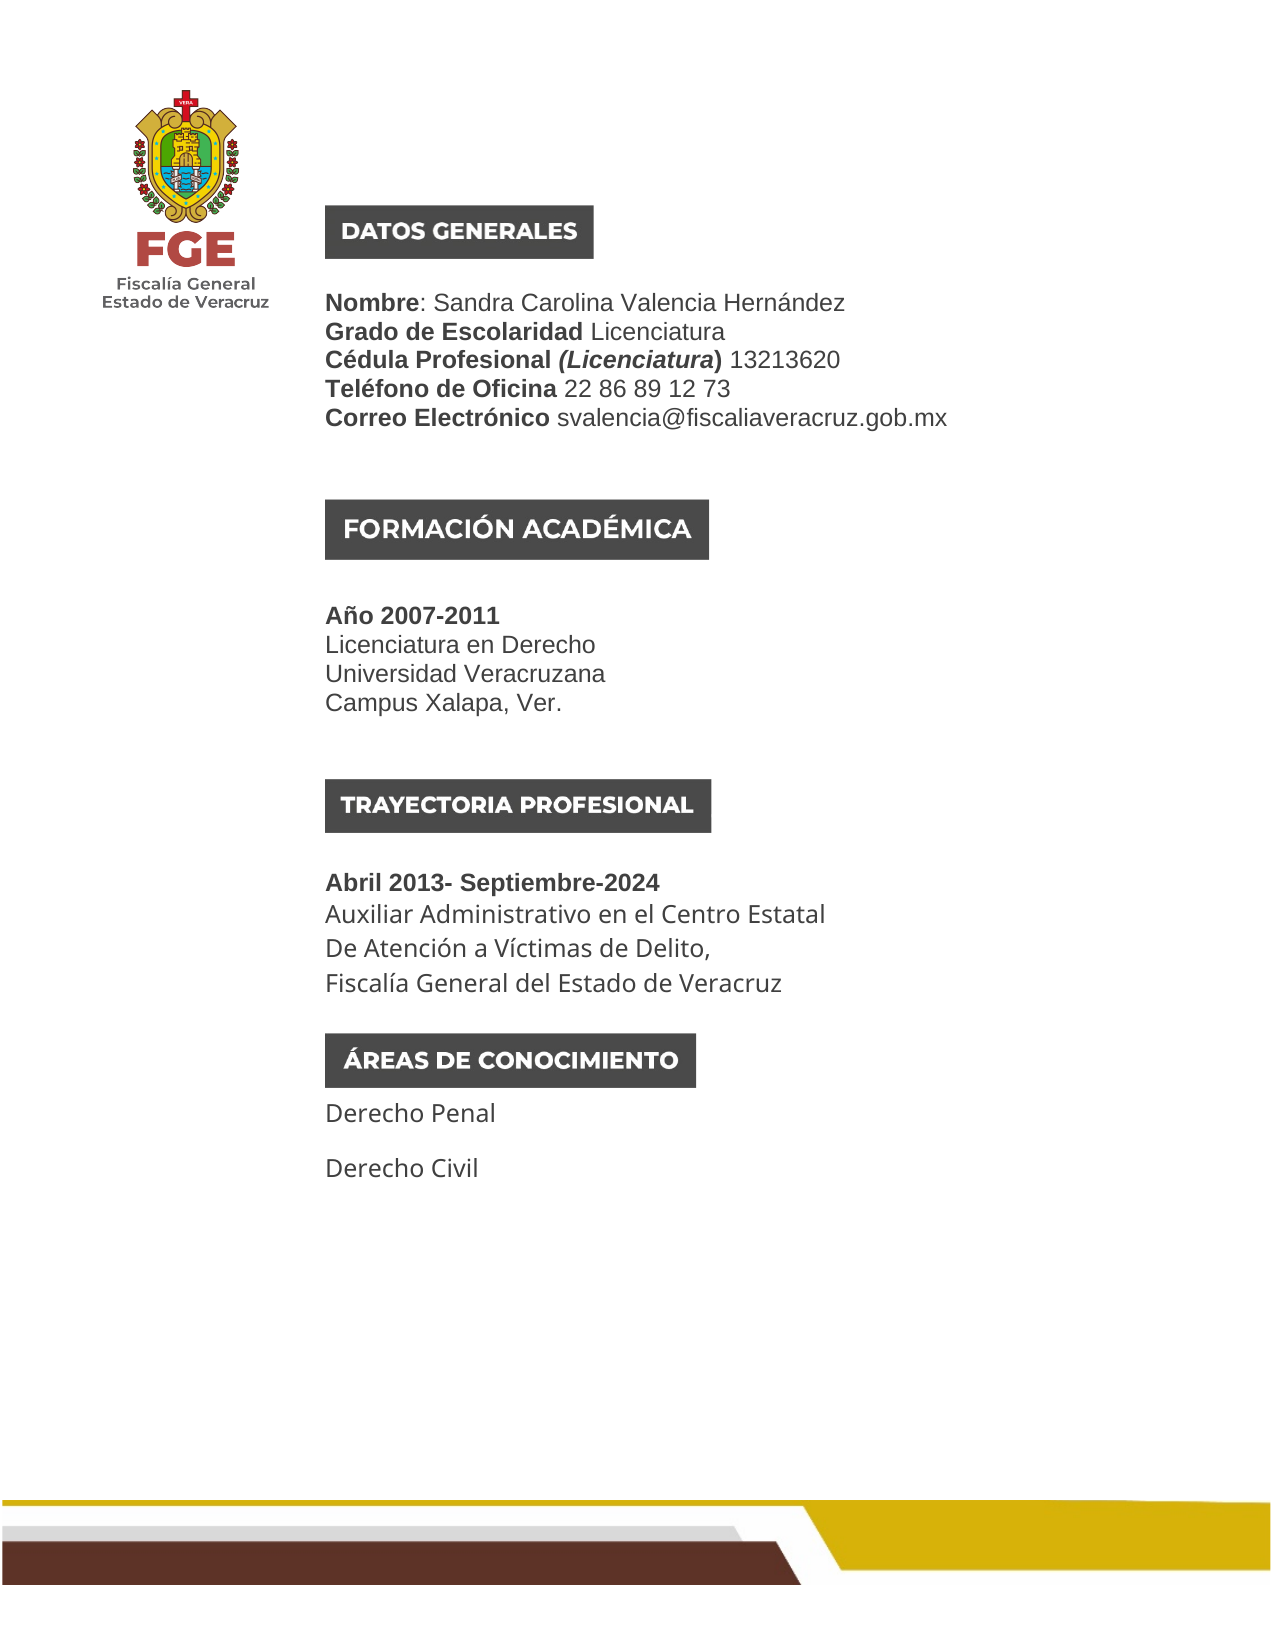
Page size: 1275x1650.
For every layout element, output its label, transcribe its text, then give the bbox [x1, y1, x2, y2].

text Fiscalía General del Estado de Veracruz [325, 965, 1098, 999]
text Derecho Civil [325, 1150, 1098, 1184]
text De Atención a Víctimas de Delito, [325, 931, 1098, 965]
text Campus Xalapa, Ver. [325, 688, 1098, 716]
text Cédula Profesional (Licenciatura) 13213620 [325, 345, 1098, 374]
text Licenciatura en Derecho [325, 630, 1098, 659]
text Derecho Penal [325, 1095, 1098, 1129]
picture [325, 1033, 697, 1088]
picture [325, 205, 594, 259]
text Teléfono de Oficina 22 86 89 12 73 [325, 374, 1098, 403]
text Año 2007-2011 [325, 601, 1098, 630]
text Correo Electrónico svalencia@fiscaliaveracruz.gob.mx [325, 403, 1098, 431]
picture [103, 90, 269, 308]
text Auxiliar Administrativo en el Centro Estatal [325, 897, 1098, 931]
text Grado de Escolaridad Licenciatura [325, 316, 1098, 345]
text Nombre: Sandra Carolina Valencia Hernández [325, 288, 1098, 316]
text Universidad Veracruzana [325, 659, 1098, 688]
picture [325, 499, 710, 560]
text Abril 2013- Septiembre-2024 [325, 868, 1098, 897]
picture [0, 1500, 1271, 1584]
picture [325, 779, 712, 833]
